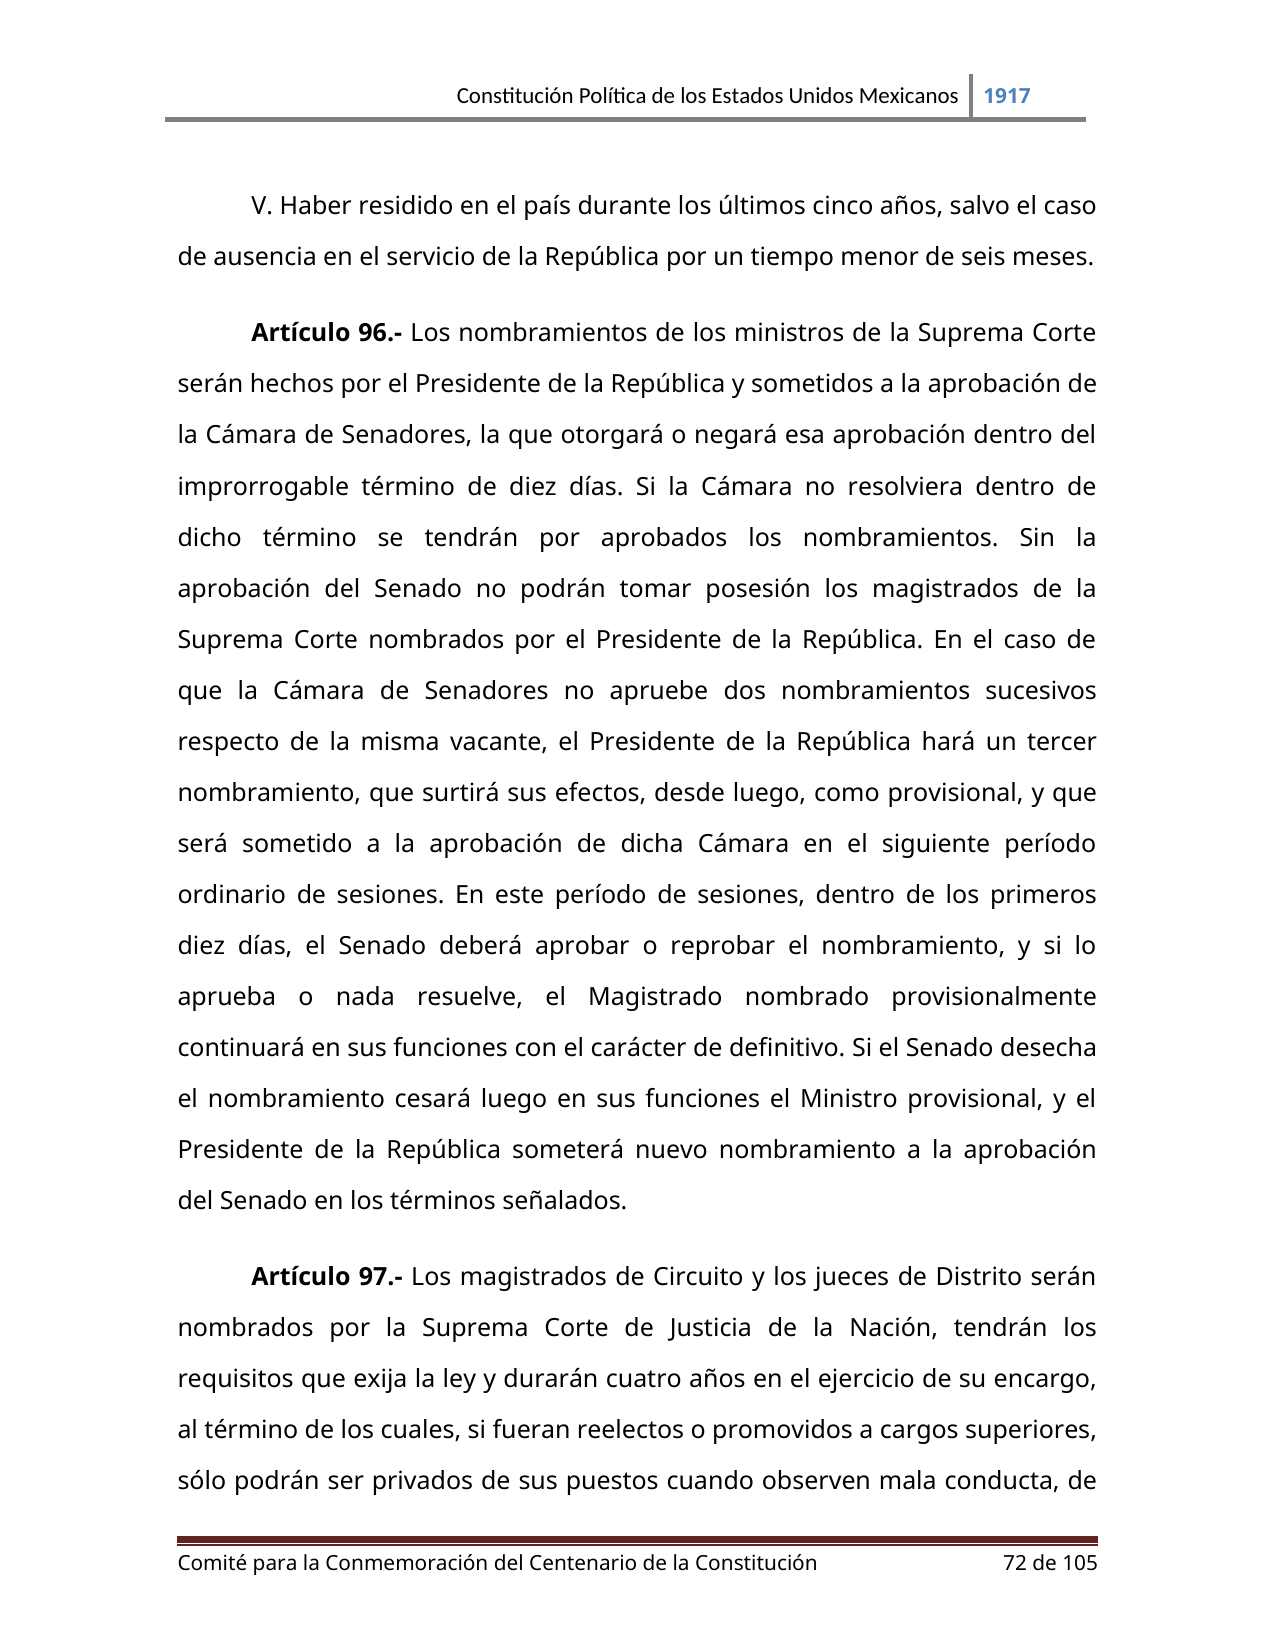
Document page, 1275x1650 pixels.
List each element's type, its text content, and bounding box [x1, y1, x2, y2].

text V. Haber residido en el país durante los últimos cinco años, salvo el caso de ausencia en el servicio de la República por un tiempo menor de seis meses. [177, 188, 1098, 273]
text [177, 1259, 1098, 1497]
text Artículo 96.- Los nombramientos de los ministros de la Suprema Corte serán hechos por el Presidente de la República y sometidos a la aprobación de la Cámara de Senadores, la que otorgará o negará esa aprobación dentro del improrrogable término de diez días. Si la Cámara no resolviera dentro de dicho término se tendrán por aprobados los nombramientos. Sin la aprobación del Senado no podrán tomar posesión los magistrados de la Suprema Corte nombrados por el Presidente de la República. En el caso de que la Cámara de Senadores no apruebe dos nombramientos sucesivos respecto de la misma vacante, el Presidente de la República hará un tercer nombramiento, que surtirá sus efectos, desde luego, como provisional, y que será sometido a la aprobación de dicha Cámara en el siguiente período ordinario de sesiones. En este período de sesiones, dentro de los primeros diez días, el Senado deberá aprobar o reprobar el nombramiento, y si lo aprueba o nada resuelve, el Magistrado nombrado provisionalmente continuará en sus funciones con el carácter de definitivo. Si el Senado desecha el nombramiento cesará luego en sus funciones el Ministro provisional, y el Presidente de la República someterá nuevo nombramiento a la aprobación del Senado en los términos señalados. [177, 315, 1098, 1217]
